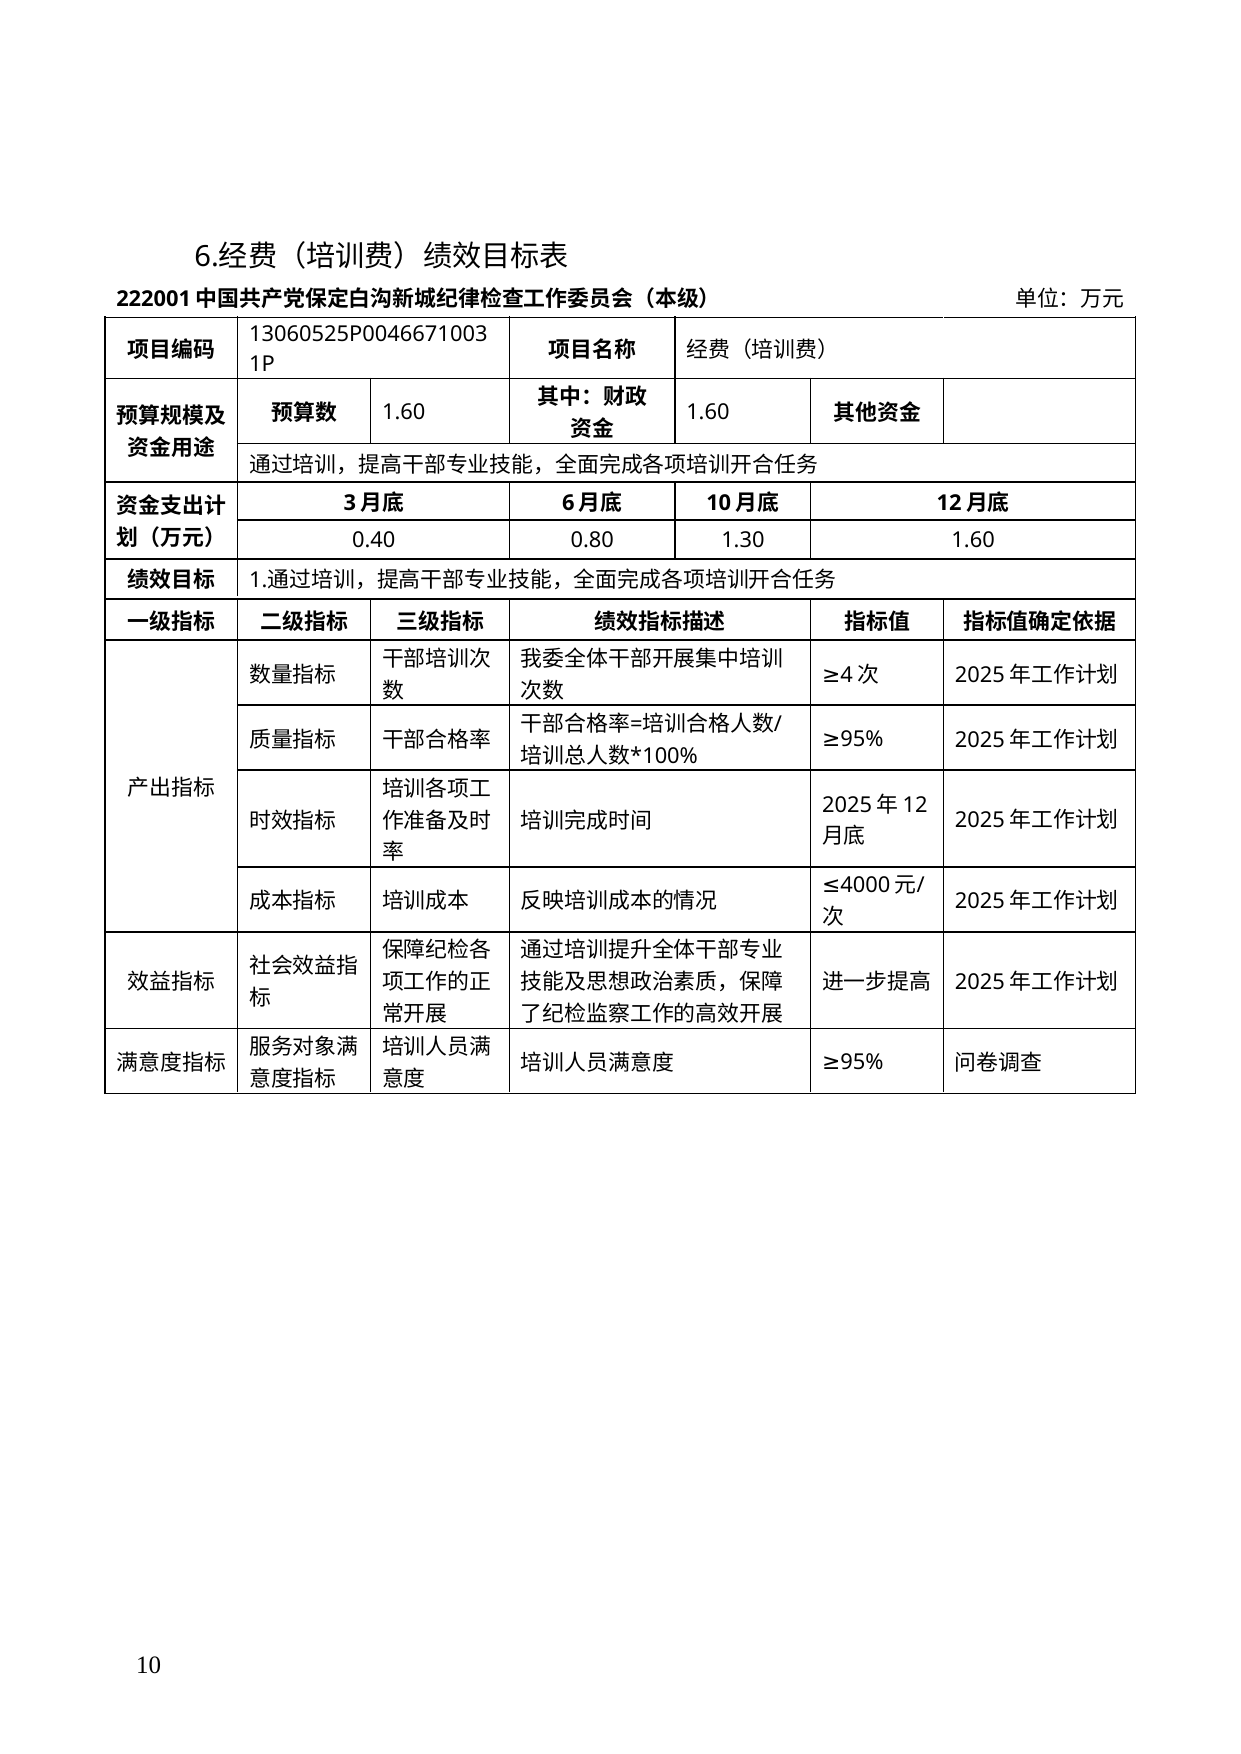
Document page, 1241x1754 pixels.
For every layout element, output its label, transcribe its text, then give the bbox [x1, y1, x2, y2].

table_header 单位：万元 [944, 277, 1135, 316]
table_cell 其他资金 [811, 379, 943, 442]
table_cell 通过培训，提高干部专业技能，全面完成各项培训开合任务 [238, 444, 1135, 481]
table_cell 效益指标 [106, 933, 237, 1027]
table_cell 成本指标 [238, 868, 370, 931]
table_cell ≤4000元/次 [811, 868, 943, 931]
table_cell 资金支出计划（万元） [106, 483, 237, 558]
table_cell 产出指标 [106, 641, 237, 931]
table_cell 项目编码 [106, 318, 237, 378]
table_header 二级指标 [238, 600, 370, 639]
table_header 222001中国共产党保定白沟新城纪律检查工作委员会（本级） [106, 277, 943, 316]
table_cell 13060525P00466710031P [238, 318, 509, 378]
table_cell 干部合格率=培训合格人数/培训总人数*100% [510, 706, 810, 769]
table_cell 1.30 [676, 521, 810, 558]
table_cell 时效指标 [238, 771, 370, 866]
table_cell ≥95% [811, 706, 943, 769]
table_cell 0.80 [510, 521, 674, 558]
table_cell 1.60 [811, 521, 1135, 558]
table_cell 我委全体干部开展集中培训次数 [510, 641, 810, 704]
table_cell 2025年工作计划 [944, 706, 1135, 769]
table_cell 社会效益指标 [238, 933, 370, 1027]
table_cell 绩效目标 [106, 560, 237, 596]
table_header 绩效指标描述 [510, 600, 810, 639]
table_header 指标值 [811, 600, 943, 639]
table_cell 1.通过培训，提高干部专业技能，全面完成各项培训开合任务 [238, 560, 1135, 596]
table_cell 2025年12月底 [811, 771, 943, 866]
table_cell 干部合格率 [371, 706, 509, 769]
table_cell 2025年工作计划 [944, 868, 1135, 931]
table_cell 干部培训次数 [371, 641, 509, 704]
table_cell 12月底 [811, 483, 1135, 519]
table_cell 2025年工作计划 [944, 771, 1135, 866]
table_cell ≥95% [811, 1029, 943, 1092]
table_cell 1.60 [371, 379, 509, 442]
table_cell 0.40 [238, 521, 509, 558]
table_cell 培训成本 [371, 868, 509, 931]
table_cell 数量指标 [238, 641, 370, 704]
table_cell 服务对象满意度指标 [238, 1029, 370, 1092]
table_cell [944, 379, 1135, 442]
table_cell 2025年工作计划 [944, 933, 1135, 1027]
table_cell 满意度指标 [106, 1029, 237, 1092]
table_cell 进一步提高 [811, 933, 943, 1027]
table_cell 3月底 [238, 483, 509, 519]
table_cell 其中：财政 资金 [510, 379, 674, 442]
table_cell 预算规模及资金用途 [106, 379, 237, 481]
table_header 一级指标 [106, 600, 237, 639]
table_cell 反映培训成本的情况 [510, 868, 810, 931]
table_cell 通过培训提升全体干部专业技能及思想政治素质，保障了纪检监察工作的高效开展 [510, 933, 810, 1027]
table_cell 保障纪检各项工作的正常开展 [371, 933, 509, 1027]
table_header 三级指标 [371, 600, 509, 639]
table_cell 预算数 [238, 379, 370, 442]
text 6.经费（培训费）绩效目标表 [136, 235, 1104, 275]
table_cell 培训完成时间 [510, 771, 810, 866]
table_cell 2025年工作计划 [944, 641, 1135, 704]
table_cell 培训各项工作准备及时率 [371, 771, 509, 866]
table_cell 10月底 [676, 483, 810, 519]
table_cell 6月底 [510, 483, 674, 519]
table_cell 培训人员满意度 [510, 1029, 810, 1092]
table_cell 问卷调查 [944, 1029, 1135, 1092]
table_cell 项目名称 [510, 318, 674, 378]
table_header 指标值确定依据 [944, 600, 1135, 639]
table_cell 培训人员满意度 [371, 1029, 509, 1092]
table_cell 质量指标 [238, 706, 370, 769]
table_cell ≥4次 [811, 641, 943, 704]
table_cell 经费（培训费） [676, 318, 1135, 378]
table_cell 1.60 [676, 379, 810, 442]
